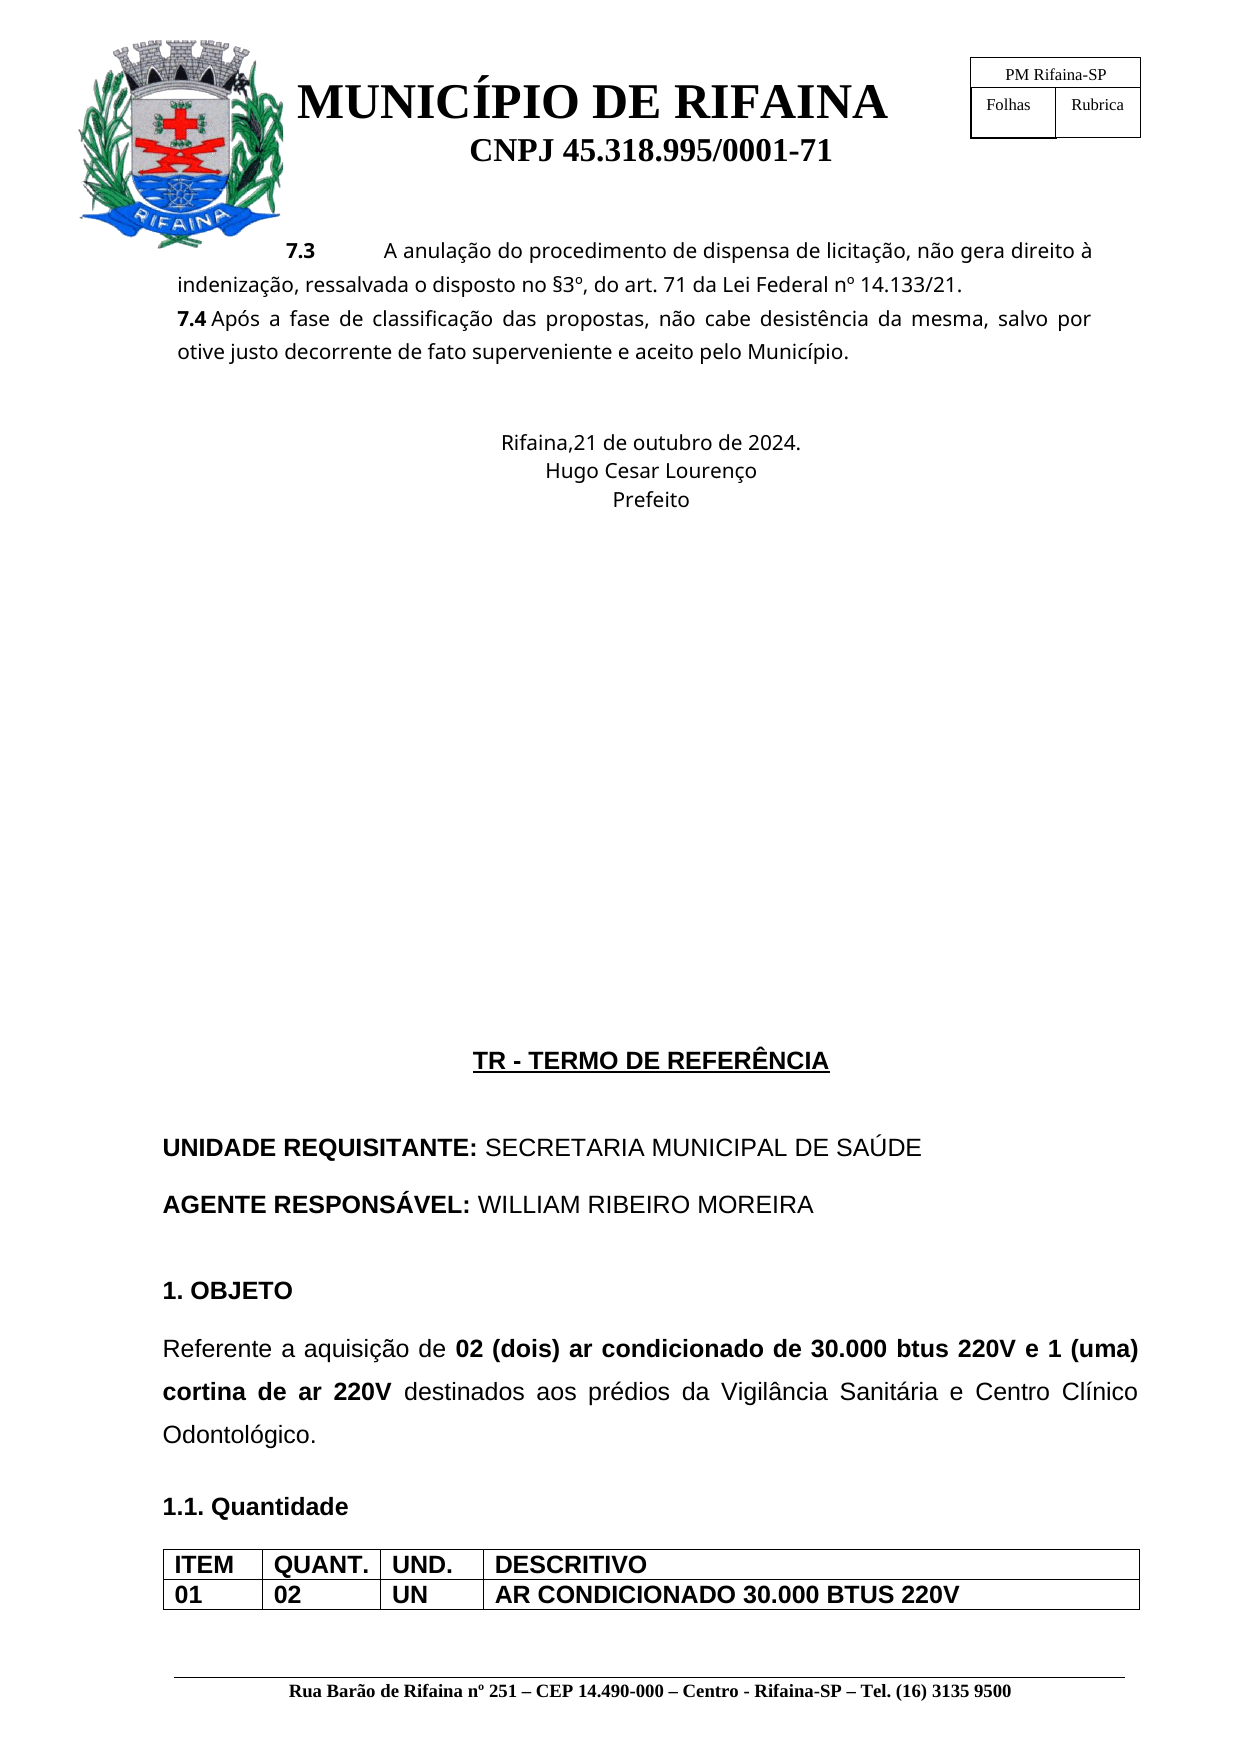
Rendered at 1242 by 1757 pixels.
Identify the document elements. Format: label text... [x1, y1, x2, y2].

picture [77, 36, 284, 249]
table_cell 02 [263, 1580, 380, 1609]
table_cell AR CONDICIONADO 30.000 BTUS 220V [484, 1580, 1139, 1609]
text 1. OBJETO [162, 1276, 1139, 1305]
text Hugo Cesar Lourenço [162, 457, 1139, 485]
table_header QUANT. [263, 1550, 380, 1579]
list A anulação do procedimento de dispensa de licitação, não gera direito à indenização, ressalvada o disposto no §3º, do art. 71 da Lei Federal nº 14.133/21. [177, 236, 1093, 298]
table_header DESCRITIVO [484, 1550, 1139, 1579]
table_cell UN [381, 1580, 483, 1609]
text TR - TERMO DE REFERÊNCIA [162, 1046, 1139, 1075]
text Prefeito [162, 485, 1139, 513]
text AGENTE RESPONSÁVEL: WILLIAM RIBEIRO MOREIRA [162, 1190, 1139, 1219]
table_header UND. [381, 1550, 483, 1579]
table_header ITEM [164, 1550, 262, 1579]
text Referente a aquisição de 02 (dois) ar condicionado de 30.000 btus 220V e 1 (uma) cortina de ar 220V destinados aos prédios da Vigilância Sanitária e Centro Clínico Odontológico. [162, 1334, 1139, 1449]
text 1.1. Quantidade [162, 1492, 1139, 1521]
text UNIDADE REQUISITANTE: SECRETARIA MUNICIPAL DE SAÚDE [162, 1132, 1139, 1161]
table_cell 01 [164, 1580, 262, 1609]
list Após a fase de classificação das propostas, não cabe desistência da mesma, salvo por otive justo decorrente de fato superveniente e aceito pelo Município. [177, 304, 1092, 366]
text Rifaina,21 de outubro de 2024. [162, 428, 1139, 457]
